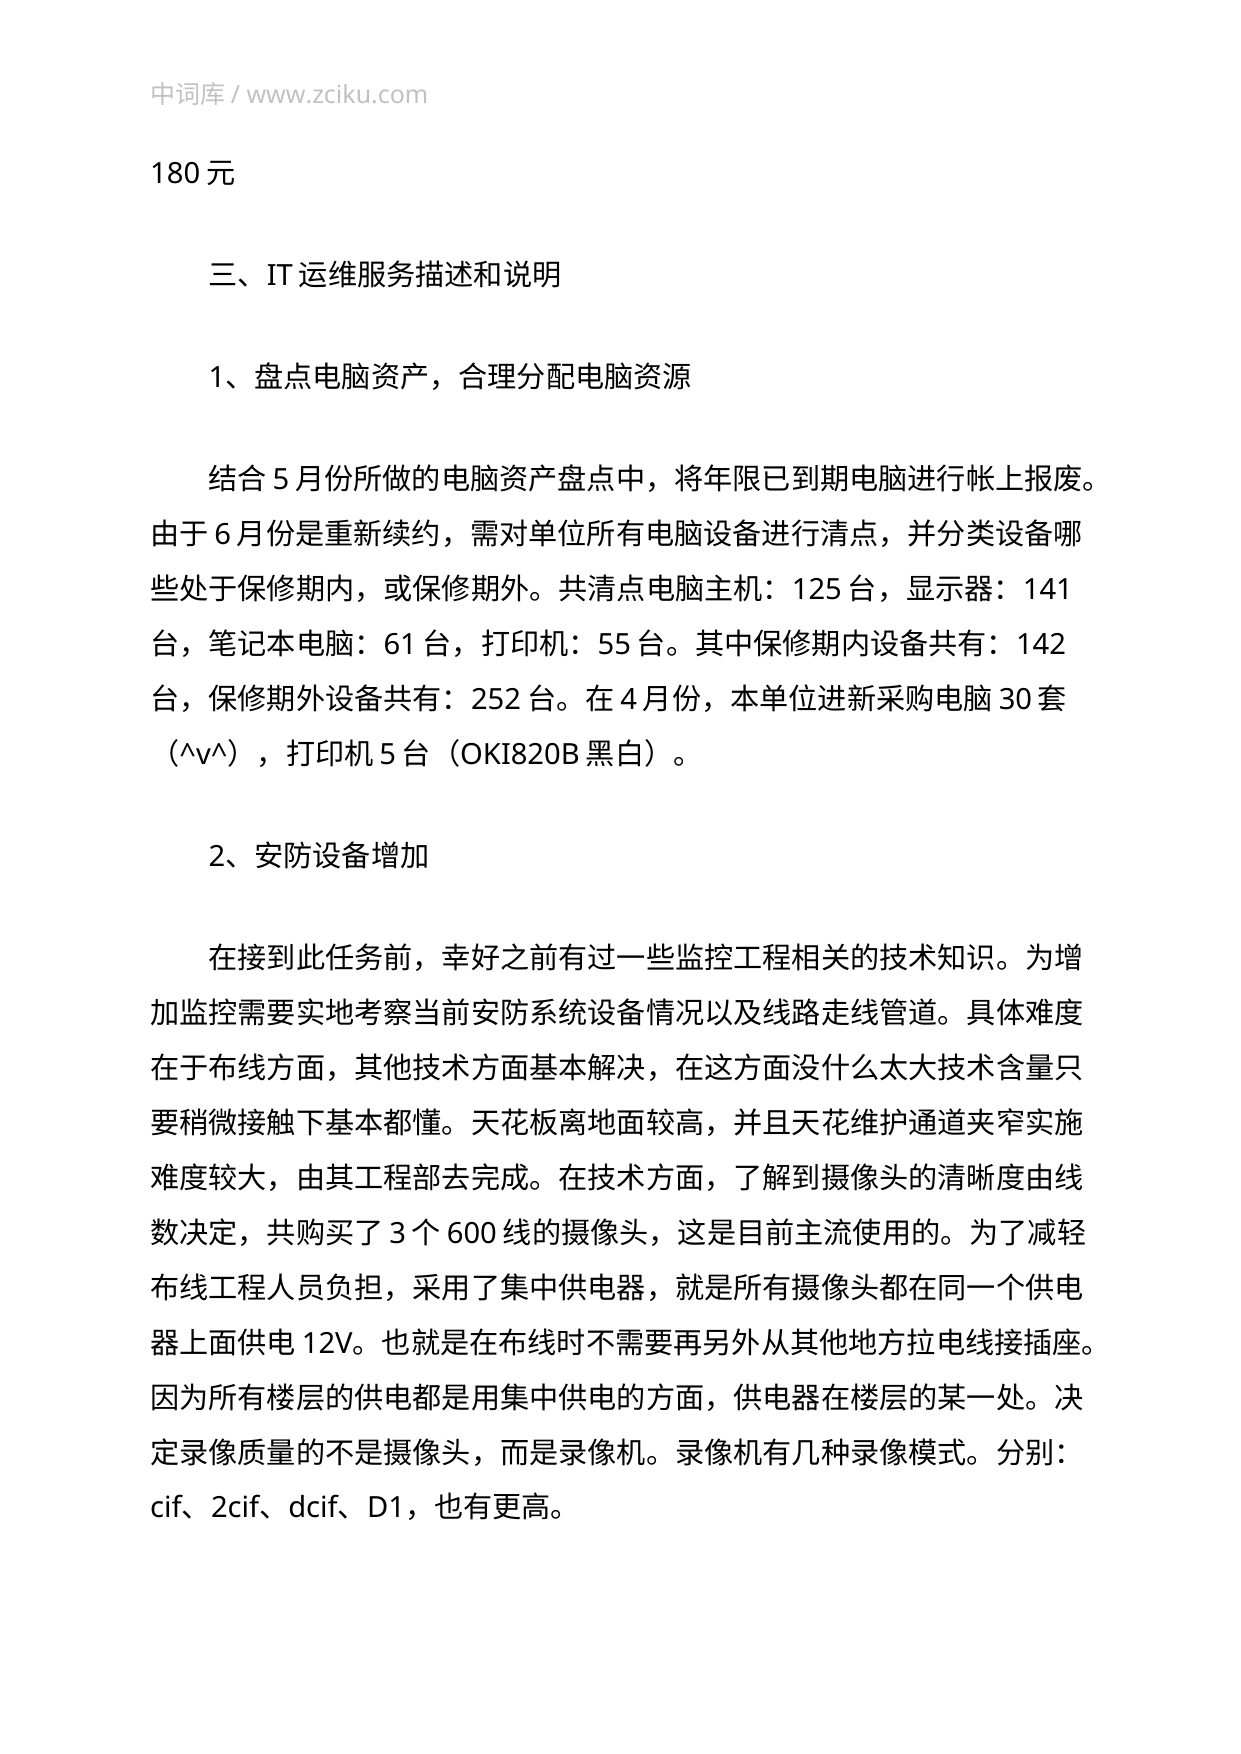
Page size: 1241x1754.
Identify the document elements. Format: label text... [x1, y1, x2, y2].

text 2、安防设备增加 [150, 833, 1090, 875]
text 在接到此任务前，幸好之前有过一些监控工程相关的技术知识。为增加监控需要实地考察当前安防系统设备情况以及线路走线管道。具体难度在于布线方面，其他技术方面基本解决，在这方面没什么太大技术含量只要稍微接触下基本都懂。天花板离地面较高，并且天花维护通道夹窄实施难度较大，由其工程部去完成。在技术方面，了解到摄像头的清晰度由线数决定，共购买了3个600线的摄像头，这是目前主流使用的。为了减轻布线工程人员负担，采用了集中供电器，就是所有摄像头都在同一个供电器上面供电12V。也就是在布线时不需要再另外从其他地方拉电线接插座。因为所有楼层的供电都是用集中供电的方面，供电器在楼层的某一处。决定录像质量的不是摄像头，而是录像机。录像机有几种录像模式。分别：cif、2cif、dcif、D1，也有更高。 [150, 935, 1090, 1526]
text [150, 150, 1090, 192]
text 三、IT运维服务描述和说明 [150, 252, 1090, 294]
text 结合5月份所做的电脑资产盘点中，将年限已到期电脑进行帐上报废。由于6月份是重新续约，需对单位所有电脑设备进行清点，并分类设备哪些处于保修期内，或保修期外。共清点电脑主机：125台，显示器：141台，笔记本电脑：61台，打印机：55台。其中保修期内设备共有：142台，保修期外设备共有：252台。在4月份，本单位进新采购电脑30套（^v^），打印机5台（OKI820B黑白）。 [150, 456, 1090, 773]
text 1、盘点电脑资产，合理分配电脑资源 [150, 354, 1090, 396]
